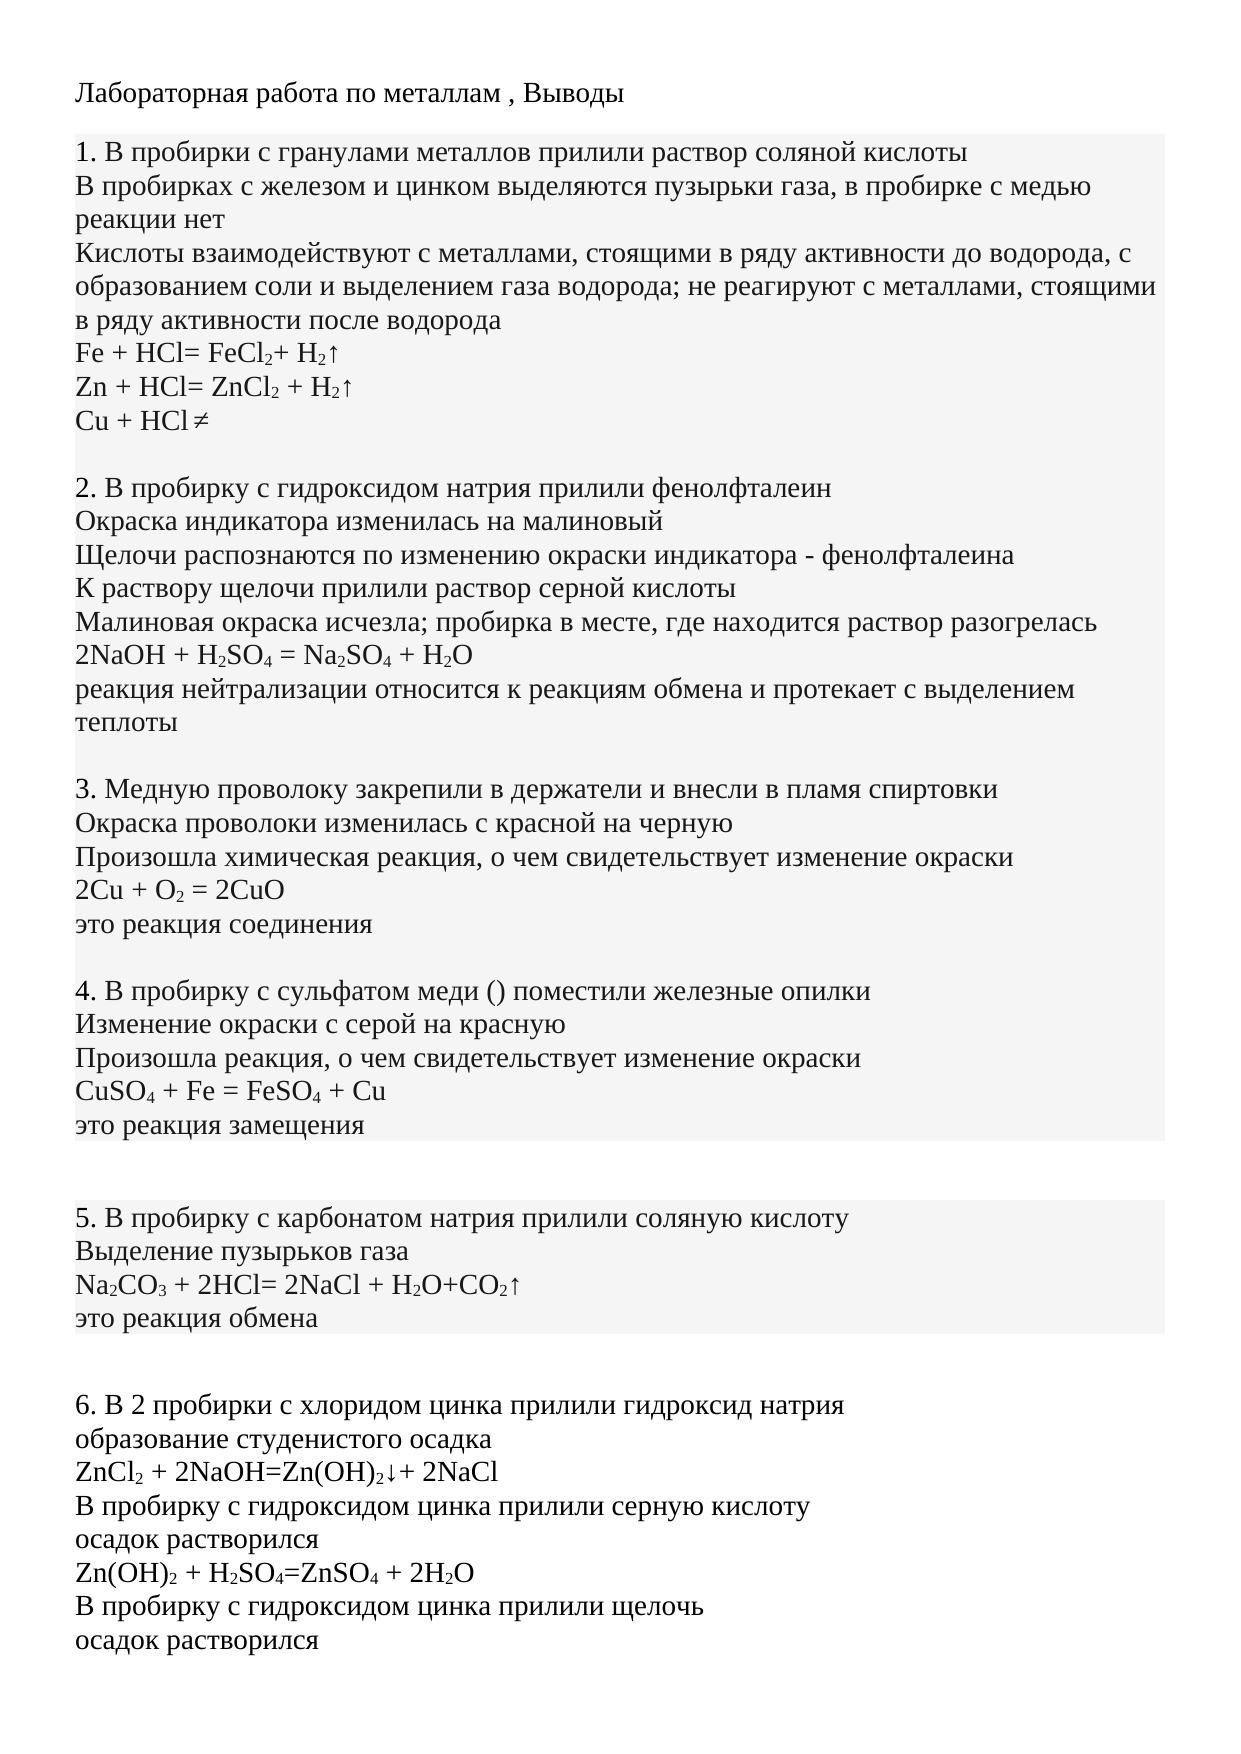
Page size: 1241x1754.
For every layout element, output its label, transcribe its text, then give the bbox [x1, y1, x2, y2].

text Окраска индикатора изменилась на малиновый [75, 503, 1165, 537]
text это реакция обмена [75, 1301, 1165, 1334]
text ZnCl2 + 2NaOH=Zn(OH)2↓+ 2NaCl [75, 1454, 1165, 1488]
text Zn(OH)2 + H2SO4=ZnSO4 + 2H2O [75, 1555, 1165, 1588]
text В пробирку с гидроксидом цинка прилили серную кислоту [75, 1488, 1165, 1521]
text осадок растворился [75, 1521, 1165, 1555]
text Малиновая окраска исчезла; пробирка в месте, где находится раствор разогрелась [75, 604, 1165, 637]
text 6. В 2 пробирки с хлоридом цинка прилили гидроксид натрия [75, 1387, 1165, 1421]
text 2NaОH + H2SO4 = Na2SO4 + H2O [75, 637, 1165, 671]
text CuSO4 + Fe = FeSO4 + Cu [75, 1073, 1165, 1107]
text Cu + HCl ≠ [75, 403, 1165, 436]
text К раствору щелочи прилили раствор серной кислоты [75, 570, 1165, 604]
text это реакция соединения [75, 906, 1165, 939]
text Na2CO3 + 2HCl= 2NaCl + H2O+CO2↑ [75, 1267, 1165, 1301]
text Fe + HCl= FeCl2+ H2↑ [75, 336, 1165, 369]
text В пробирку с гидроксидом цинка прилили щелочь [75, 1588, 1165, 1622]
text 1. В пробирки с гранулами металлов прилили раствор соляной кислоты [75, 134, 1165, 168]
text Произошла реакция, о чем свидетельствует изменение окраски [75, 1040, 1165, 1073]
text Выделение пузырьков газа [75, 1233, 1165, 1267]
text 5. В пробирку с карбонатом натрия прилили соляную кислоту [75, 1200, 1165, 1233]
text осадок растворился [75, 1622, 1165, 1656]
text Произошла химическая реакция, о чем свидетельствует изменение окраски [75, 839, 1165, 872]
text 2Cu + O2 = 2CuO [75, 872, 1165, 906]
text В пробирках с железом и цинком выделяются пузырьки газа, в пробирке с медью реакции нет [75, 168, 1165, 235]
text Щелочи распознаются по изменению окраски индикатора - фенолфталеина [75, 537, 1165, 570]
text 2. В пробирку с гидроксидом натрия прилили фенолфталеин [75, 470, 1165, 503]
text 4. В пробирку с сульфатом меди () поместили железные опилки [75, 973, 1165, 1006]
text это реакция замещения [75, 1107, 1165, 1141]
text реакция нейтрализации относится к реакциям обмена и протекает с выделением теплоты [75, 671, 1165, 738]
text Кислоты взаимодействуют с металлами, стоящими в ряду активности до водорода, с образованием соли и выделением газа водорода; не реагируют с металлами, стоящими в ряду активности после водорода [75, 235, 1165, 336]
text Лабораторная работа по металлам , Выводы [75, 75, 1165, 108]
text 3. Медную проволоку закрепили в держатели и внесли в пламя спиртовки [75, 772, 1165, 805]
text Окраска проволоки изменилась с красной на черную [75, 805, 1165, 839]
text образование студенистого осадка [75, 1421, 1165, 1454]
text Zn + HCl= ZnCl2 + H2↑ [75, 369, 1165, 403]
text Изменение окраски с серой на красную [75, 1006, 1165, 1040]
